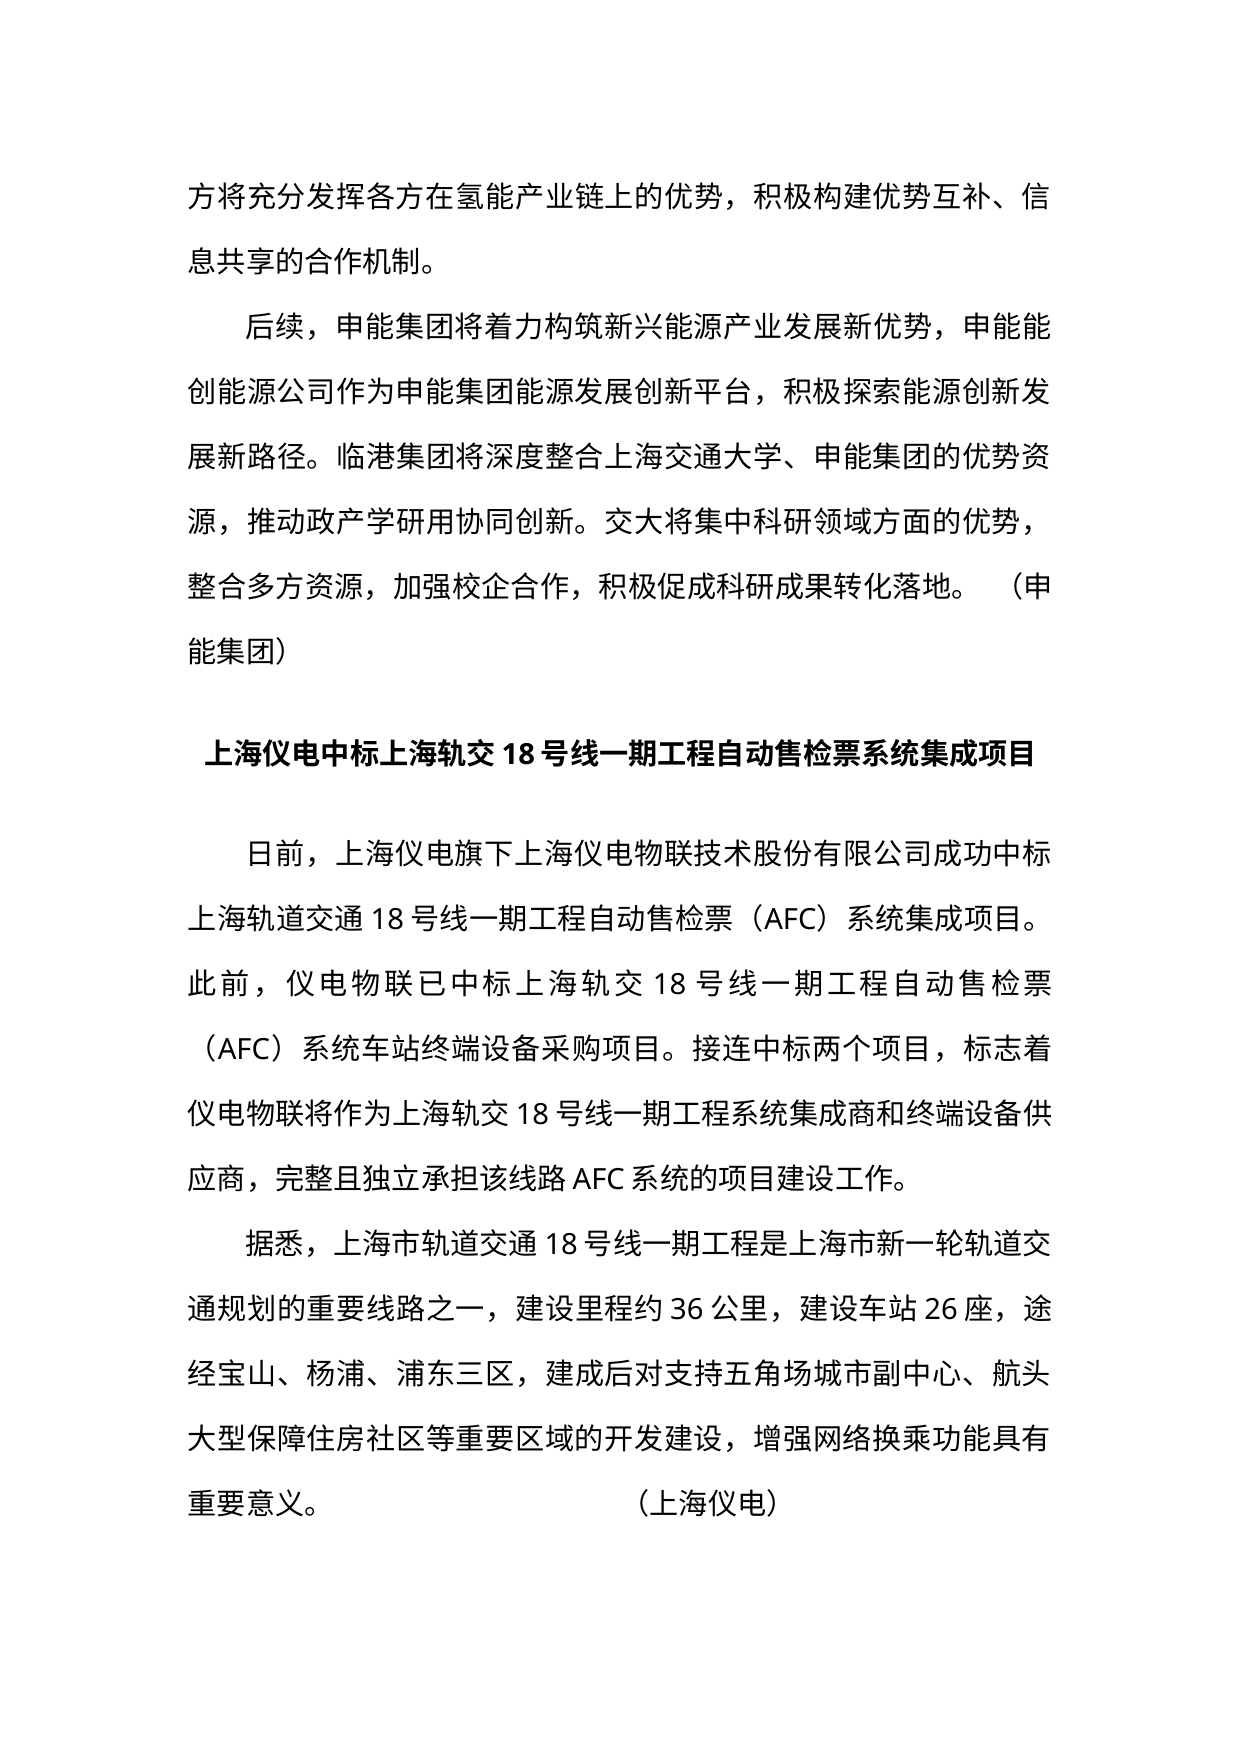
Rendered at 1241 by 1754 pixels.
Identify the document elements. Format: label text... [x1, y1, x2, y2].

text 日前，上海仪电旗下上海仪电物联技术股份有限公司成功中标上海轨道交通18号线一期工程自动售检票（AFC）系统集成项目。此前，仪电物联已中标上海轨交18号线一期工程自动售检票（AFC）系统车站终端设备采购项目。接连中标两个项目，标志着仪电物联将作为上海轨交18号线一期工程系统集成商和终端设备供应商，完整且独立承担该线路AFC系统的项目建设工作。 [187, 819, 1053, 1209]
text 上海仪电中标上海轨交18号线一期工程自动售检票系统集成项目 [187, 728, 1053, 774]
text 据悉，上海市轨道交通18号线一期工程是上海市新一轮轨道交通规划的重要线路之一，建设里程约36公里，建设车站26座，途经宝山、杨浦、浦东三区，建成后对支持五角场城市副中心、航头大型保障住房社区等重要区域的开发建设，增强网络换乘功能具有重要意义。 （上海仪电） [187, 1209, 1053, 1534]
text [187, 162, 1053, 292]
text 后续，申能集团将着力构筑新兴能源产业发展新优势，申能能创能源公司作为申能集团能源发展创新平台，积极探索能源创新发展新路径。临港集团将深度整合上海交通大学、申能集团的优势资源，推动政产学研用协同创新。交大将集中科研领域方面的优势，整合多方资源，加强校企合作，积极促成科研成果转化落地。 （申能集团） [187, 292, 1053, 682]
